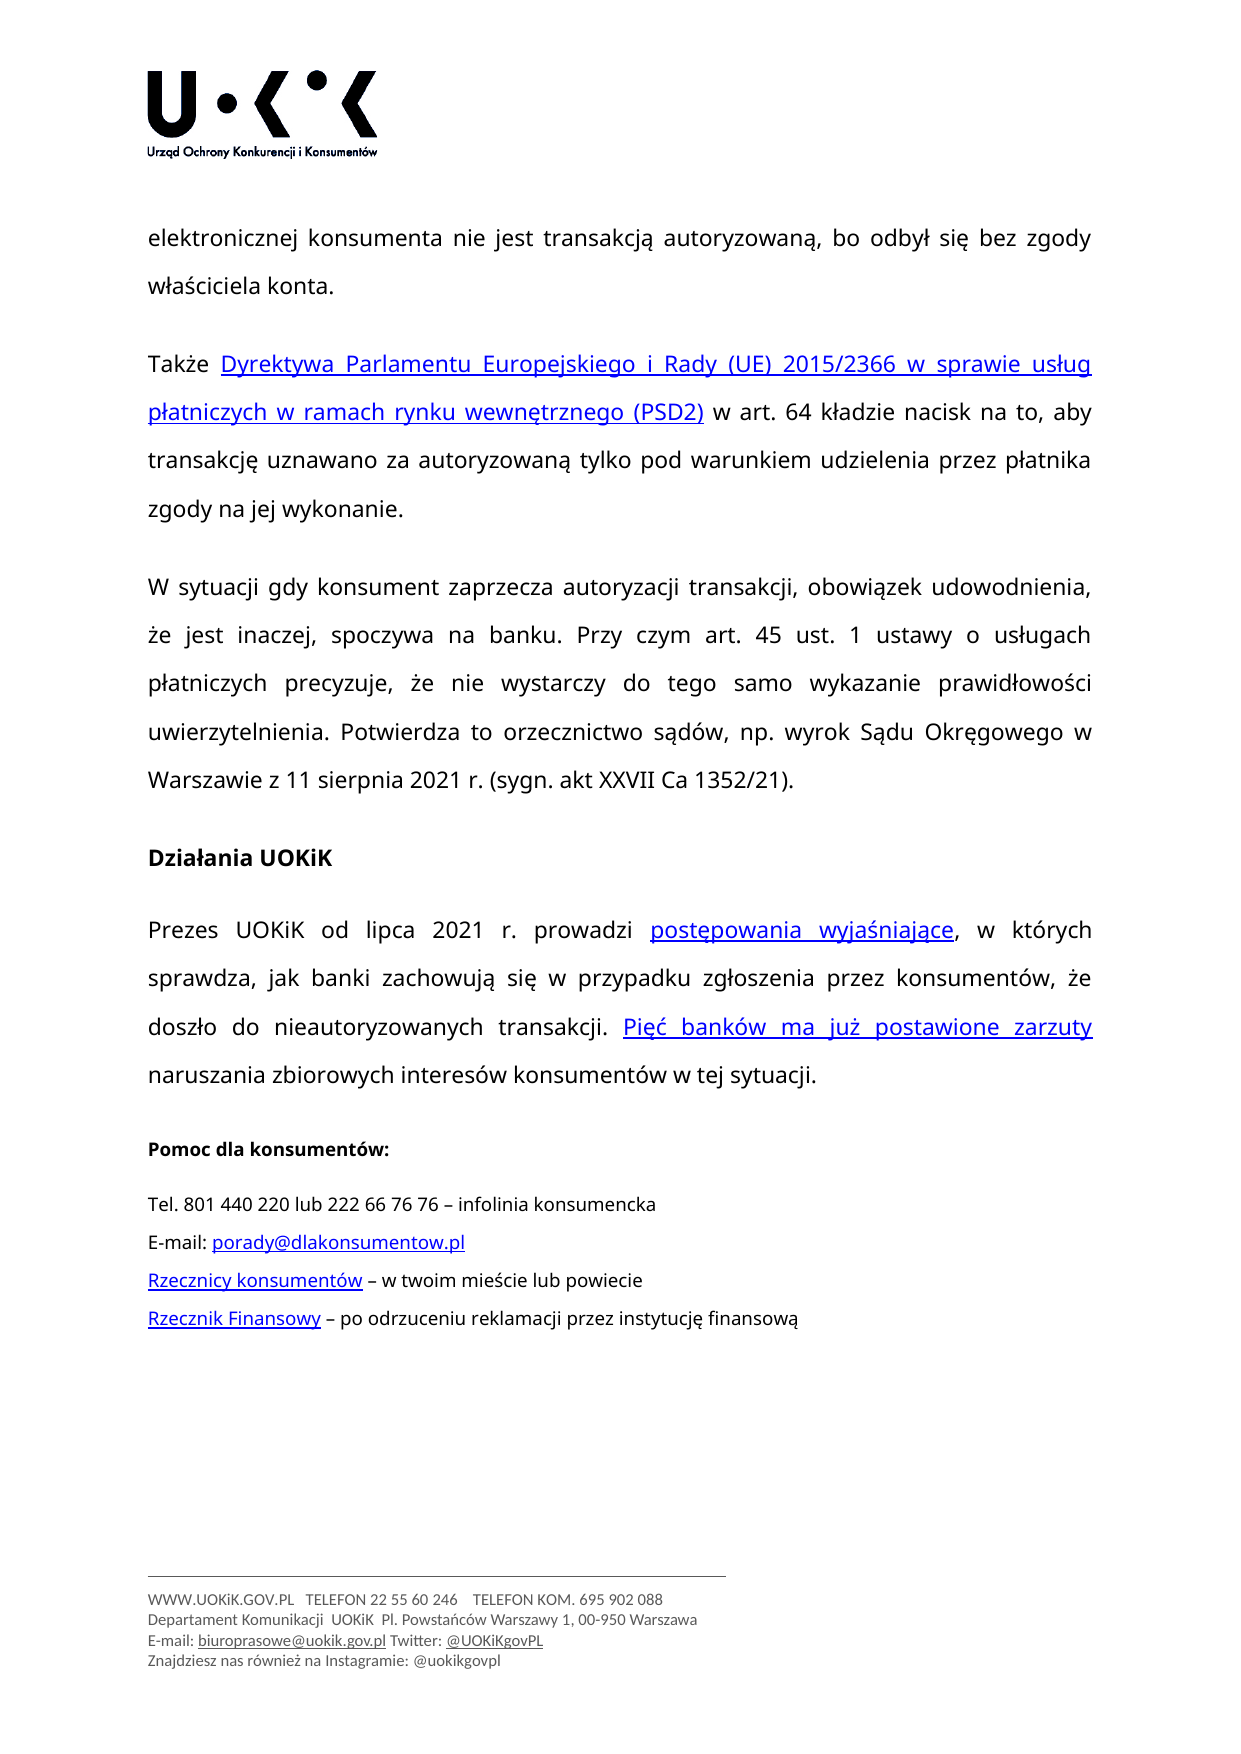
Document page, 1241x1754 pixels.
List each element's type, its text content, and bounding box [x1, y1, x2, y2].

text W sytuacji gdy konsument zaprzecza autoryzacji transakcji, obowiązek udowodnienia, że jest inaczej, spoczywa na banku. Przy czym art. 45 ust. 1 ustawy o usługach płatniczych precyzuje, że nie wystarczy do tego samo wykazanie prawidłowości uwierzytelnienia. Potwierdza to orzecznictwo sądów, np. wyrok Sądu Okręgowego w Warszawie z 11 sierpnia 2021 r. (sygn. akt XXVII Ca 1352/21). [148, 571, 1093, 796]
picture [147, 70, 378, 160]
text Prezes UOKiK od lipca 2021 r. prowadzi postępowania wyjaśniające, w których sprawdza, jak banki zachowują się w przypadku zgłoszenia przez konsumentów, że doszło do nieautoryzowanych transakcji. Pięć banków ma już postawione zarzuty naruszania zbiorowych interesów konsumentów w tej sytuacji. [148, 914, 1093, 1090]
text Także Dyrektywa Parlamentu Europejskiego i Rady (UE) 2015/2366 w sprawie usług płatniczych w ramach rynku wewnętrznego (PSD2) w art. 64 kładzie nacisk na to, aby transakcję uznawano za autoryzowaną tylko pod warunkiem udzielenia przez płatnika zgody na jej wykonanie. [148, 348, 1093, 524]
text Tel. 801 440 220 lub 222 66 76 76 – infolinia konsumencka E-mail: porady@dlakonsumentow.pl Rzecznicy konsumentów – w twoim mieście lub powiecie Rzecznik Finansowy – po odrzuceniu reklamacji przez instytucję finansową [148, 1191, 1093, 1331]
text Pomoc dla konsumentów: [148, 1137, 1093, 1162]
text Działania UOKiK [148, 842, 1093, 873]
